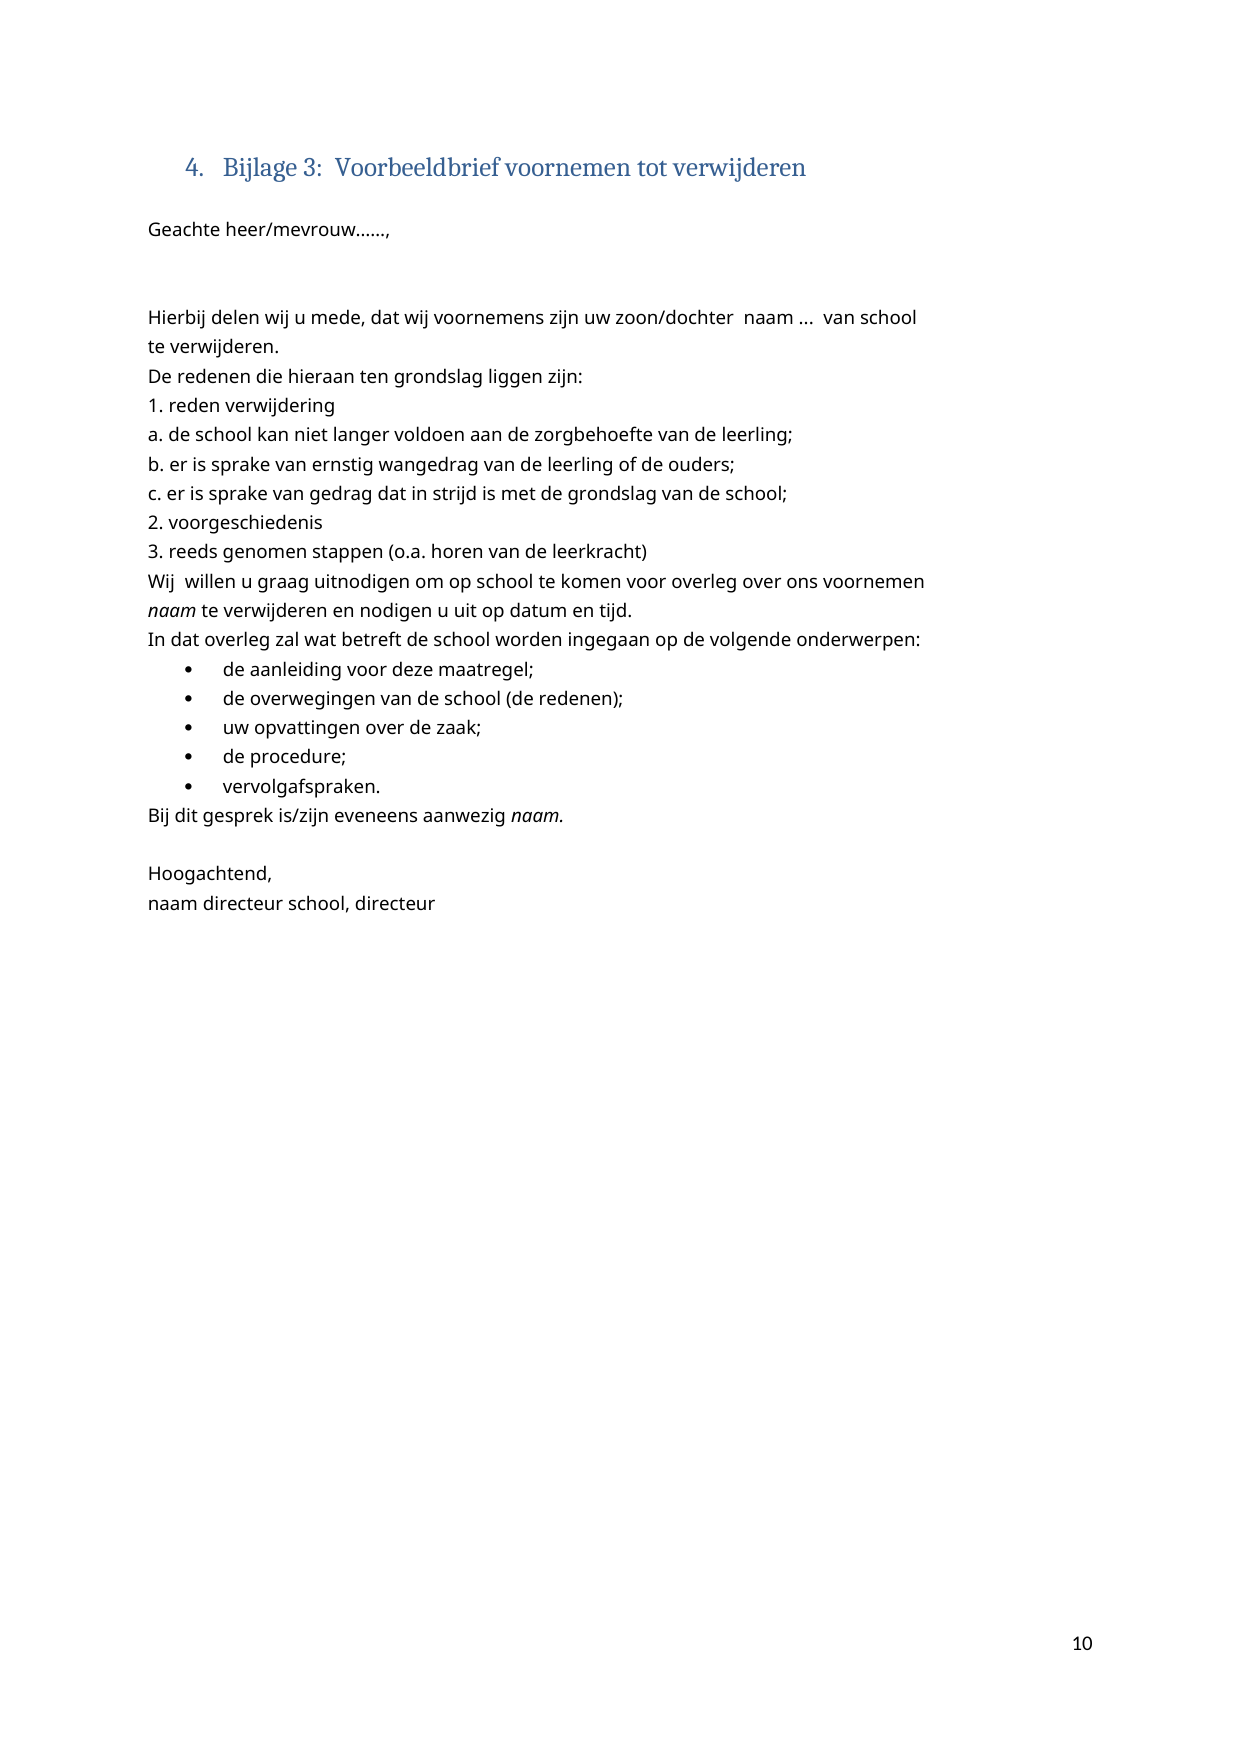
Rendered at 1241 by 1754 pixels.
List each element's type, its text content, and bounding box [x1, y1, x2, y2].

text 1. reden verwijdering [148, 392, 1093, 418]
list uw opvattingen over de zaak; [185, 714, 1093, 740]
text Wij willen u graag uitnodigen om op school te komen voor overleg over ons voornemen [148, 568, 1093, 593]
list de aanleiding voor deze maatregel; [185, 656, 1093, 681]
text Geachte heer/mevrouw……, [148, 217, 1093, 242]
list vervolgafspraken. [185, 773, 1093, 798]
text In dat overleg zal wat betreft de school worden ingegaan op de volgende onderwerpen: [148, 627, 1093, 652]
list de overwegingen van de school (de redenen); [185, 685, 1093, 711]
text c. er is sprake van gedrag dat in strijd is met de grondslag van de school; [148, 480, 1093, 506]
list de procedure; [185, 744, 1093, 769]
text te verwijderen. [148, 334, 1093, 359]
text De redenen die hieraan ten grondslag liggen zijn: [148, 363, 1093, 389]
text Hierbij delen wij u mede, dat wij voornemens zijn uw zoon/dochter naam ... van school [148, 304, 1093, 330]
text a. de school kan niet langer voldoen aan de zorgbehoefte van de leerling; [148, 422, 1093, 447]
text naam te verwijderen en nodigen u uit op datum en tijd. [148, 597, 1093, 623]
text b. er is sprake van ernstig wangedrag van de leerling of de ouders; [148, 451, 1093, 476]
text Bij dit gesprek is/zijn eveneens aanwezig naam. [148, 802, 1093, 828]
text Hoogachtend, [148, 861, 1093, 886]
text 3. reeds genomen stappen (o.a. horen van de leerkracht) [148, 539, 1093, 564]
text 2. voorgeschiedenis [148, 509, 1093, 535]
text naam directeur school, directeur [148, 890, 1093, 916]
subtitle Bijlage 3: Voorbeeldbrief voornemen tot verwijderen [185, 152, 1093, 183]
